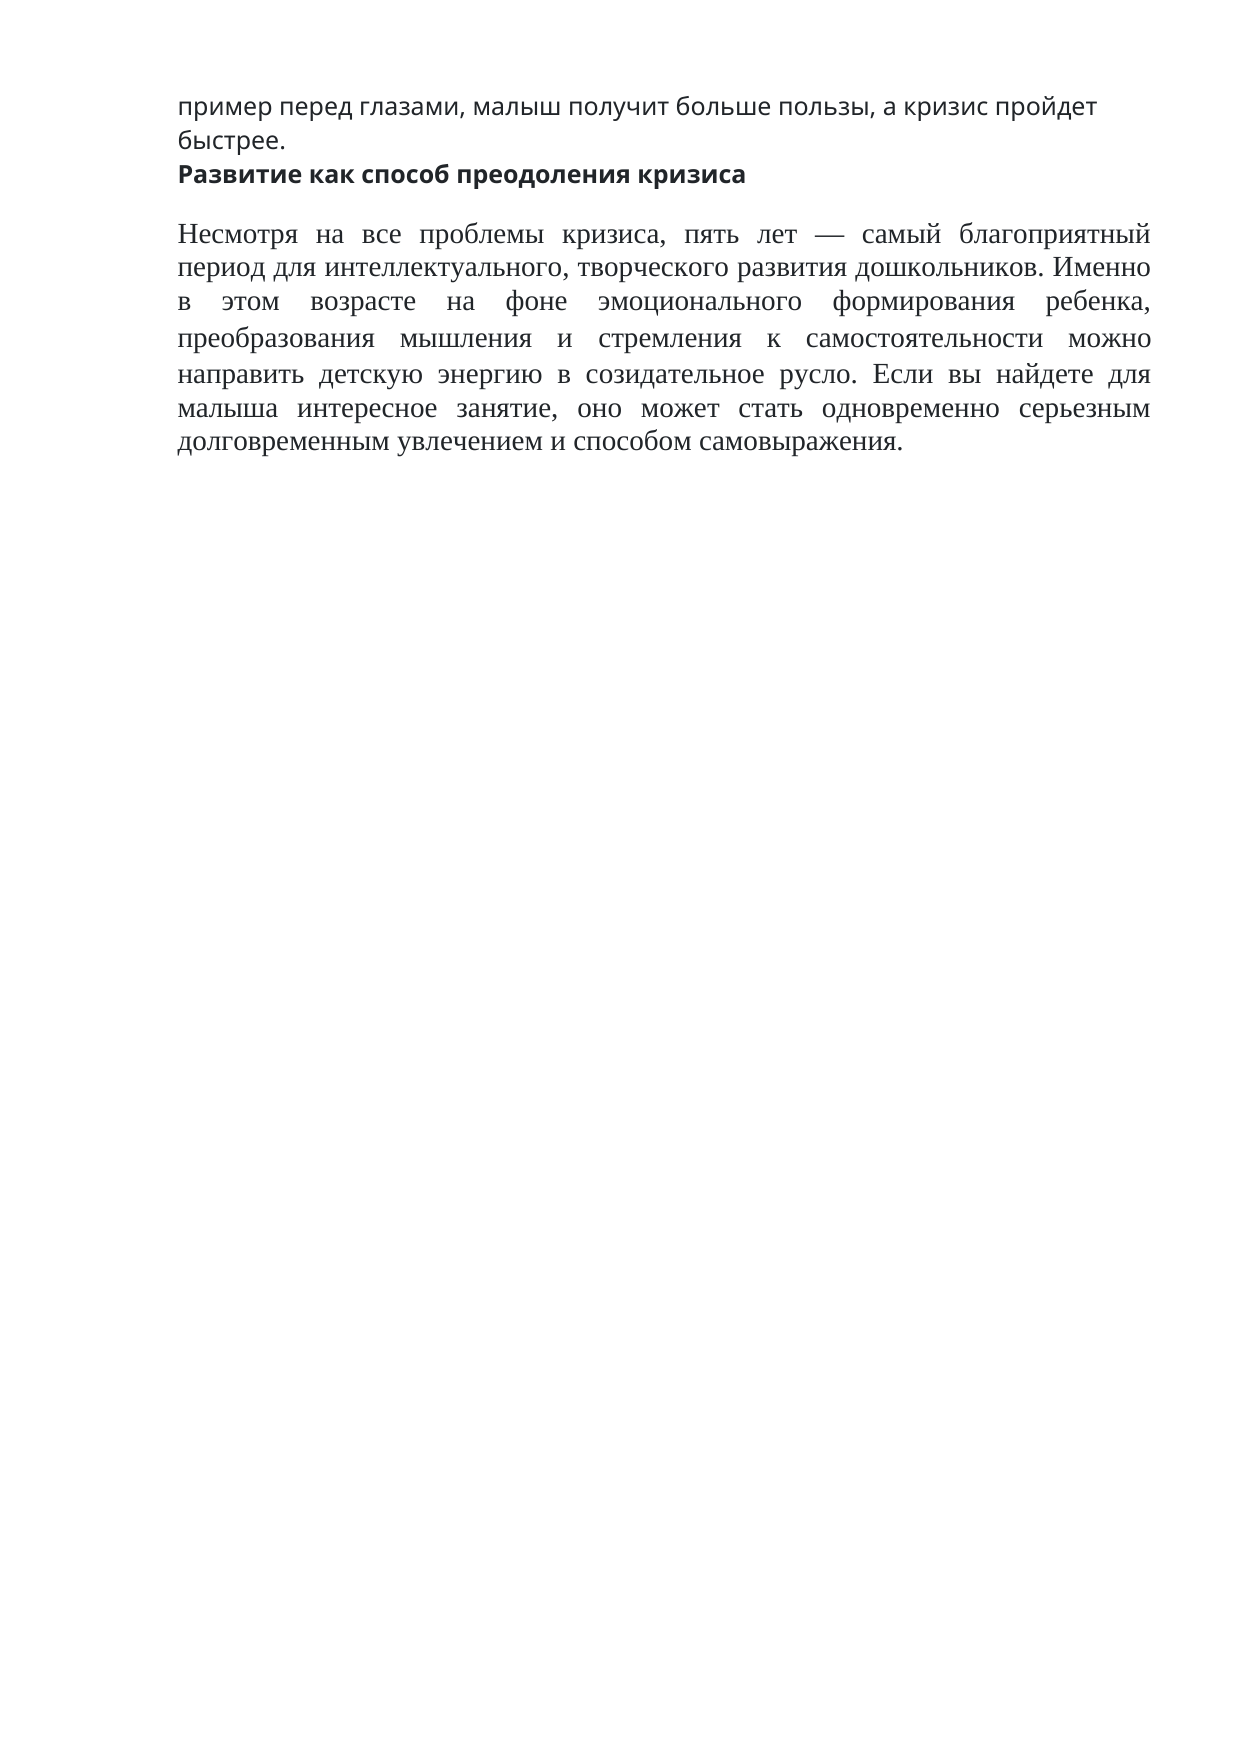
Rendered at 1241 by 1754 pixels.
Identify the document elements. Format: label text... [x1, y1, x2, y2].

text Развитие как способ преодоления кризиса [177, 157, 1152, 191]
text Несмотря на все проблемы кризиса, пять лет — самый благоприятный период для интеллектуального, творческого развития дошкольников. Именно в этом возрасте на фоне эмоционального формирования ребенка, преобразования мышления и стремления к самостоятельности можно направить детскую энергию в созидательное русло. Если вы найдете для малыша интересное занятие, оно может стать одновременно серьезным долговременным увлечением и способом самовыражения. [177, 216, 1152, 457]
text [177, 89, 1152, 157]
